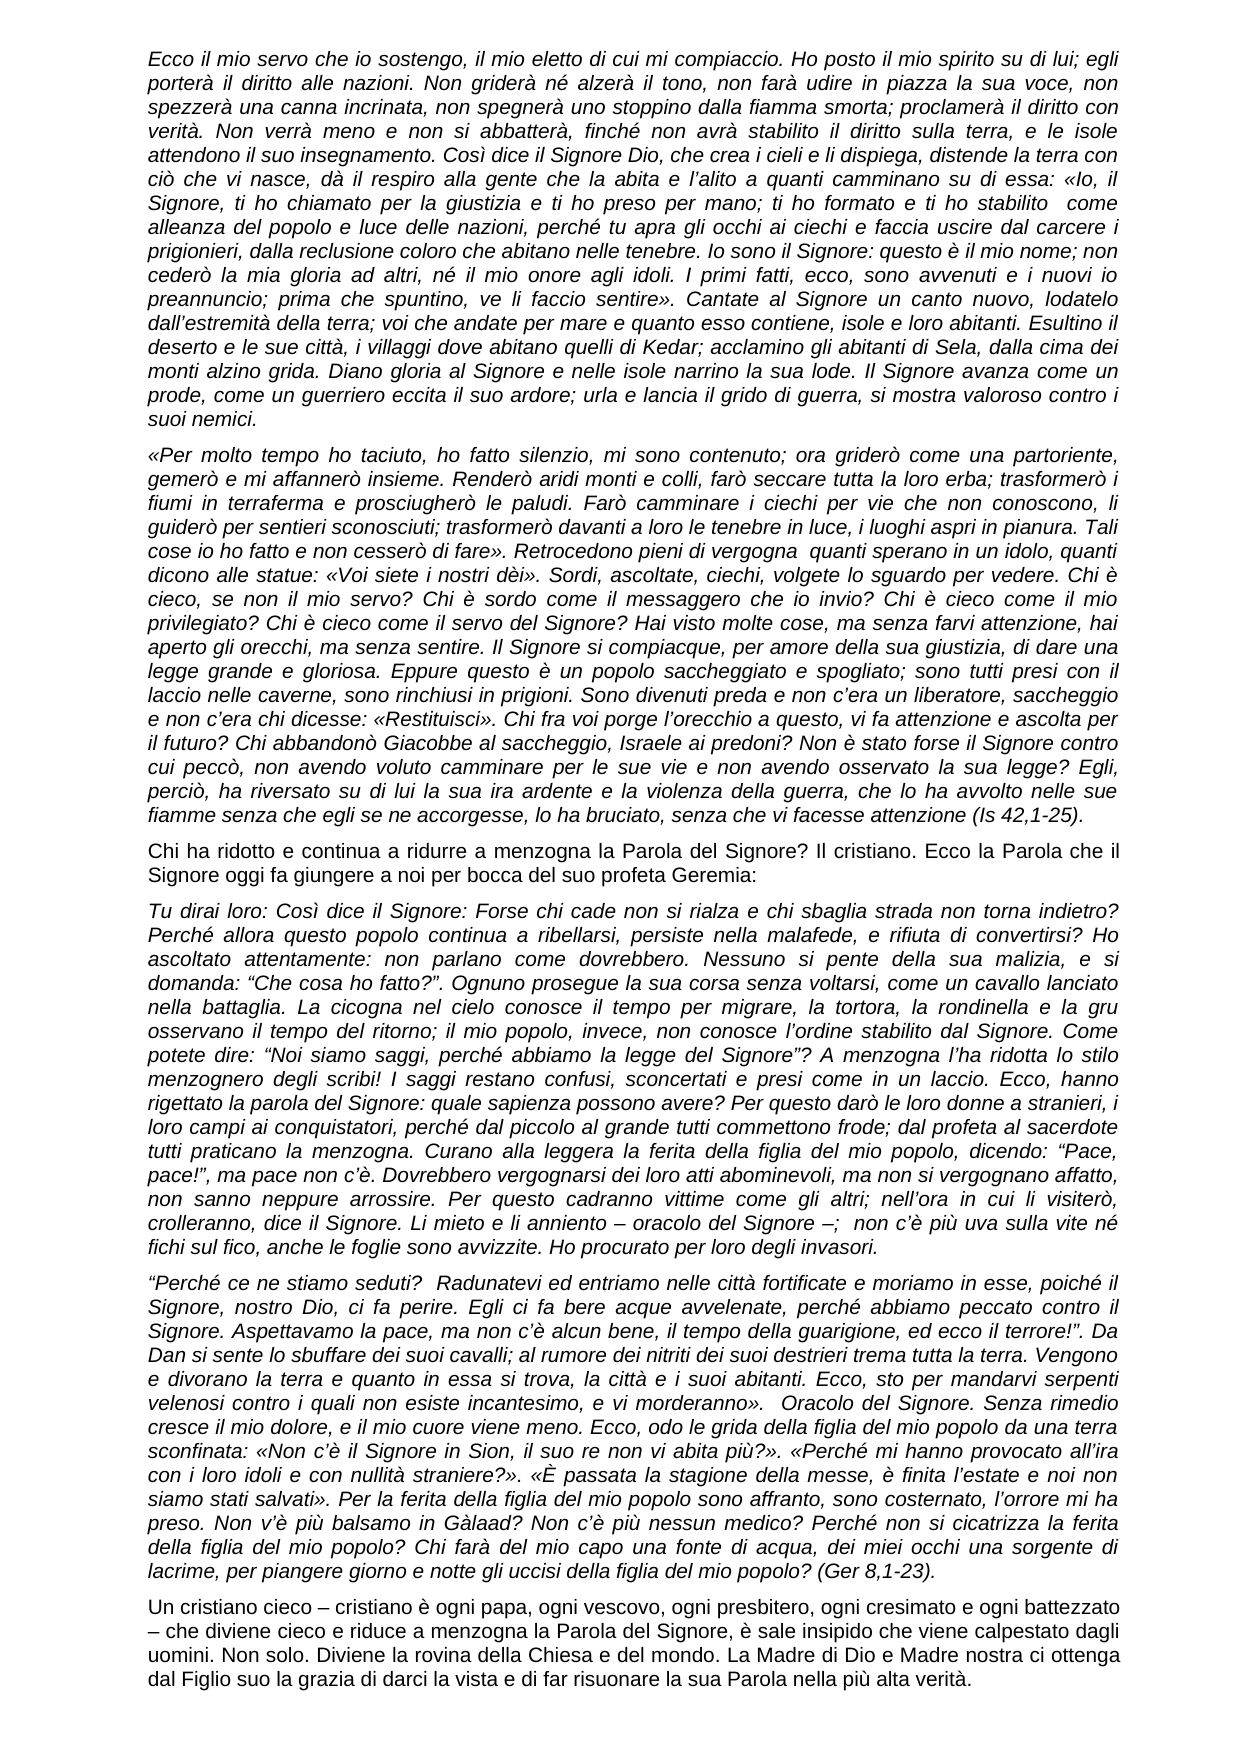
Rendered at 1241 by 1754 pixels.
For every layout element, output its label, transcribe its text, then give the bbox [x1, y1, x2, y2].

text «Per molto tempo ho taciuto, ho fatto silenzio, mi sono contenuto; ora griderò come una partoriente, gemerò e mi affannerò insieme. Renderò aridi monti e colli, farò seccare tutta la loro erba; trasformerò i fiumi in terraferma e prosciugherò le paludi. Farò camminare i ciechi per vie che non conoscono, li guiderò per sentieri sconosciuti; trasformerò davanti a loro le tenebre in luce, i luoghi aspri in pianura. Tali cose io ho fatto e non cesserò di fare». Retrocedono pieni di vergogna quanti sperano in un idolo, quanti dicono alle statue: «Voi siete i nostri dèi». Sordi, ascoltate, ciechi, volgete lo sguardo per vedere. Chi è cieco, se non il mio servo? Chi è sordo come il messaggero che io invio? Chi è cieco come il mio privilegiato? Chi è cieco come il servo del Signore? Hai visto molte cose, ma senza farvi attenzione, hai aperto gli orecchi, ma senza sentire. Il Signore si compiacque, per amore della sua giustizia, di dare una legge grande e gloriosa. Eppure questo è un popolo saccheggiato e spogliato; sono tutti presi con il laccio nelle caverne, sono rinchiusi in prigioni. Sono divenuti preda e non c’era un liberatore, saccheggio e non c’era chi dicesse: «Restituisci». Chi fra voi porge l’orecchio a questo, vi fa attenzione e ascolta per il futuro? Chi abbandonò Giacobbe al saccheggio, Israele ai predoni? Non è stato forse il Signore contro cui peccò, non avendo voluto camminare per le sue vie e non avendo osservato la sua legge? Egli, perciò, ha riversato su di lui la sua ira ardente e la violenza della guerra, che lo ha avvolto nelle sue fiamme senza che egli se ne accorgesse, lo ha bruciato, senza che vi facesse attenzione (Is 42,1-25). [148, 443, 1122, 826]
text Ecco il mio servo che io sostengo, il mio eletto di cui mi compiaccio. Ho posto il mio spirito su di lui; egli porterà il diritto alle nazioni. Non griderà né alzerà il tono, non farà udire in piazza la sua voce, non spezzerà una canna incrinata, non spegnerà uno stoppino dalla fiamma smorta; proclamerà il diritto con verità. Non verrà meno e non si abbatterà, finché non avrà stabilito il diritto sulla terra, e le isole attendono il suo insegnamento. Così dice il Signore Dio, che crea i cieli e li dispiega, distende la terra con ciò che vi nasce, dà il respiro alla gente che la abita e l’alito a quanti camminano su di essa: «Io, il Signore, ti ho chiamato per la giustizia e ti ho preso per mano; ti ho formato e ti ho stabilito come alleanza del popolo e luce delle nazioni, perché tu apra gli occhi ai ciechi e faccia uscire dal carcere i prigionieri, dalla reclusione coloro che abitano nelle tenebre. Io sono il Signore: questo è il mio nome; non cederò la mia gloria ad altri, né il mio onore agli idoli. I primi fatti, ecco, sono avvenuti e i nuovi io preannuncio; prima che spuntino, ve li faccio sentire». Cantate al Signore un canto nuovo, lodatelo dall’estremità della terra; voi che andate per mare e quanto esso contiene, isole e loro abitanti. Esultino il deserto e le sue città, i villaggi dove abitano quelli di Kedar; acclamino gli abitanti di Sela, dalla cima dei monti alzino grida. Diano gloria al Signore e nelle isole narrino la sua lode. Il Signore avanza come un prode, come un guerriero eccita il suo ardore; urla e lancia il grido di guerra, si mostra valoroso contro i suoi nemici. [148, 47, 1122, 431]
text Tu dirai loro: Così dice il Signore: Forse chi cade non si rialza e chi sbaglia strada non torna indietro? Perché allora questo popolo continua a ribellarsi, persiste nella malafede, e rifiuta di convertirsi? Ho ascoltato attentamente: non parlano come dovrebbero. Nessuno si pente della sua malizia, e si domanda: “Che cosa ho fatto?”. Ognuno prosegue la sua corsa senza voltarsi, come un cavallo lanciato nella battaglia. La cicogna nel cielo conosce il tempo per migrare, la tortora, la rondinella e la gru osservano il tempo del ritorno; il mio popolo, invece, non conosce l’ordine stabilito dal Signore. Come potete dire: “Noi siamo saggi, perché abbiamo la legge del Signore”? A menzogna l’ha ridotta lo stilo menzognero degli scribi! I saggi restano confusi, sconcertati e presi come in un laccio. Ecco, hanno rigettato la parola del Signore: quale sapienza possono avere? Per questo darò le loro donne a stranieri, i loro campi ai conquistatori, perché dal piccolo al grande tutti commettono frode; dal profeta al sacerdote tutti praticano la menzogna. Curano alla leggera la ferita della figlia del mio popolo, dicendo: “Pace, pace!”, ma pace non c’è. Dovrebbero vergognarsi dei loro atti abominevoli, ma non si vergognano affatto, non sanno neppure arrossire. Per questo cadranno vittime come gli altri; nell’ora in cui li visiterò, crolleranno, dice il Signore. Li mieto e li anniento – oracolo del Signore –; non c’è più uva sulla vite né fichi sul fico, anche le foglie sono avvizzite. Ho procurato per loro degli invasori. [148, 899, 1122, 1259]
text Un cristiano cieco – cristiano è ogni papa, ogni vescovo, ogni presbitero, ogni cresimato e ogni battezzato – che diviene cieco e riduce a menzogna la Parola del Signore, è sale insipido che viene calpestato dagli uomini. Non solo. Diviene la rovina della Chiesa e del mondo. La Madre di Dio e Madre nostra ci ottenga dal Figlio suo la grazia di darci la vista e di far risuonare la sua Parola nella più alta verità. [148, 1595, 1122, 1691]
text “Perché ce ne stiamo seduti? Radunatevi ed entriamo nelle città fortificate e moriamo in esse, poiché il Signore, nostro Dio, ci fa perire. Egli ci fa bere acque avvelenate, perché abbiamo peccato contro il Signore. Aspettavamo la pace, ma non c’è alcun bene, il tempo della guarigione, ed ecco il terrore!”. Da Dan si sente lo sbuffare dei suoi cavalli; al rumore dei nitriti dei suoi destrieri trema tutta la terra. Vengono e divorano la terra e quanto in essa si trova, la città e i suoi abitanti. Ecco, sto per mandarvi serpenti velenosi contro i quali non esiste incantesimo, e vi morderanno». Oracolo del Signore. Senza rimedio cresce il mio dolore, e il mio cuore viene meno. Ecco, odo le grida della figlia del mio popolo da una terra sconfinata: «Non c’è il Signore in Sion, il suo re non vi abita più?». «Perché mi hanno provocato all’ira con i loro idoli e con nullità straniere?». «È passata la stagione della messe, è finita l’estate e noi non siamo stati salvati». Per la ferita della figlia del mio popolo sono affranto, sono costernato, l’orrore mi ha preso. Non v’è più balsamo in Gàlaad? Non c’è più nessun medico? Perché non si cicatrizza la ferita della figlia del mio popolo? Chi farà del mio capo una fonte di acqua, dei miei occhi una sorgente di lacrime, per piangere giorno e notte gli uccisi della figlia del mio popolo? (Ger 8,1-23). [148, 1271, 1122, 1583]
text Chi ha ridotto e continua a ridurre a menzogna la Parola del Signore? Il cristiano. Ecco la Parola che il Signore oggi fa giungere a noi per bocca del suo profeta Geremia: [148, 839, 1122, 887]
